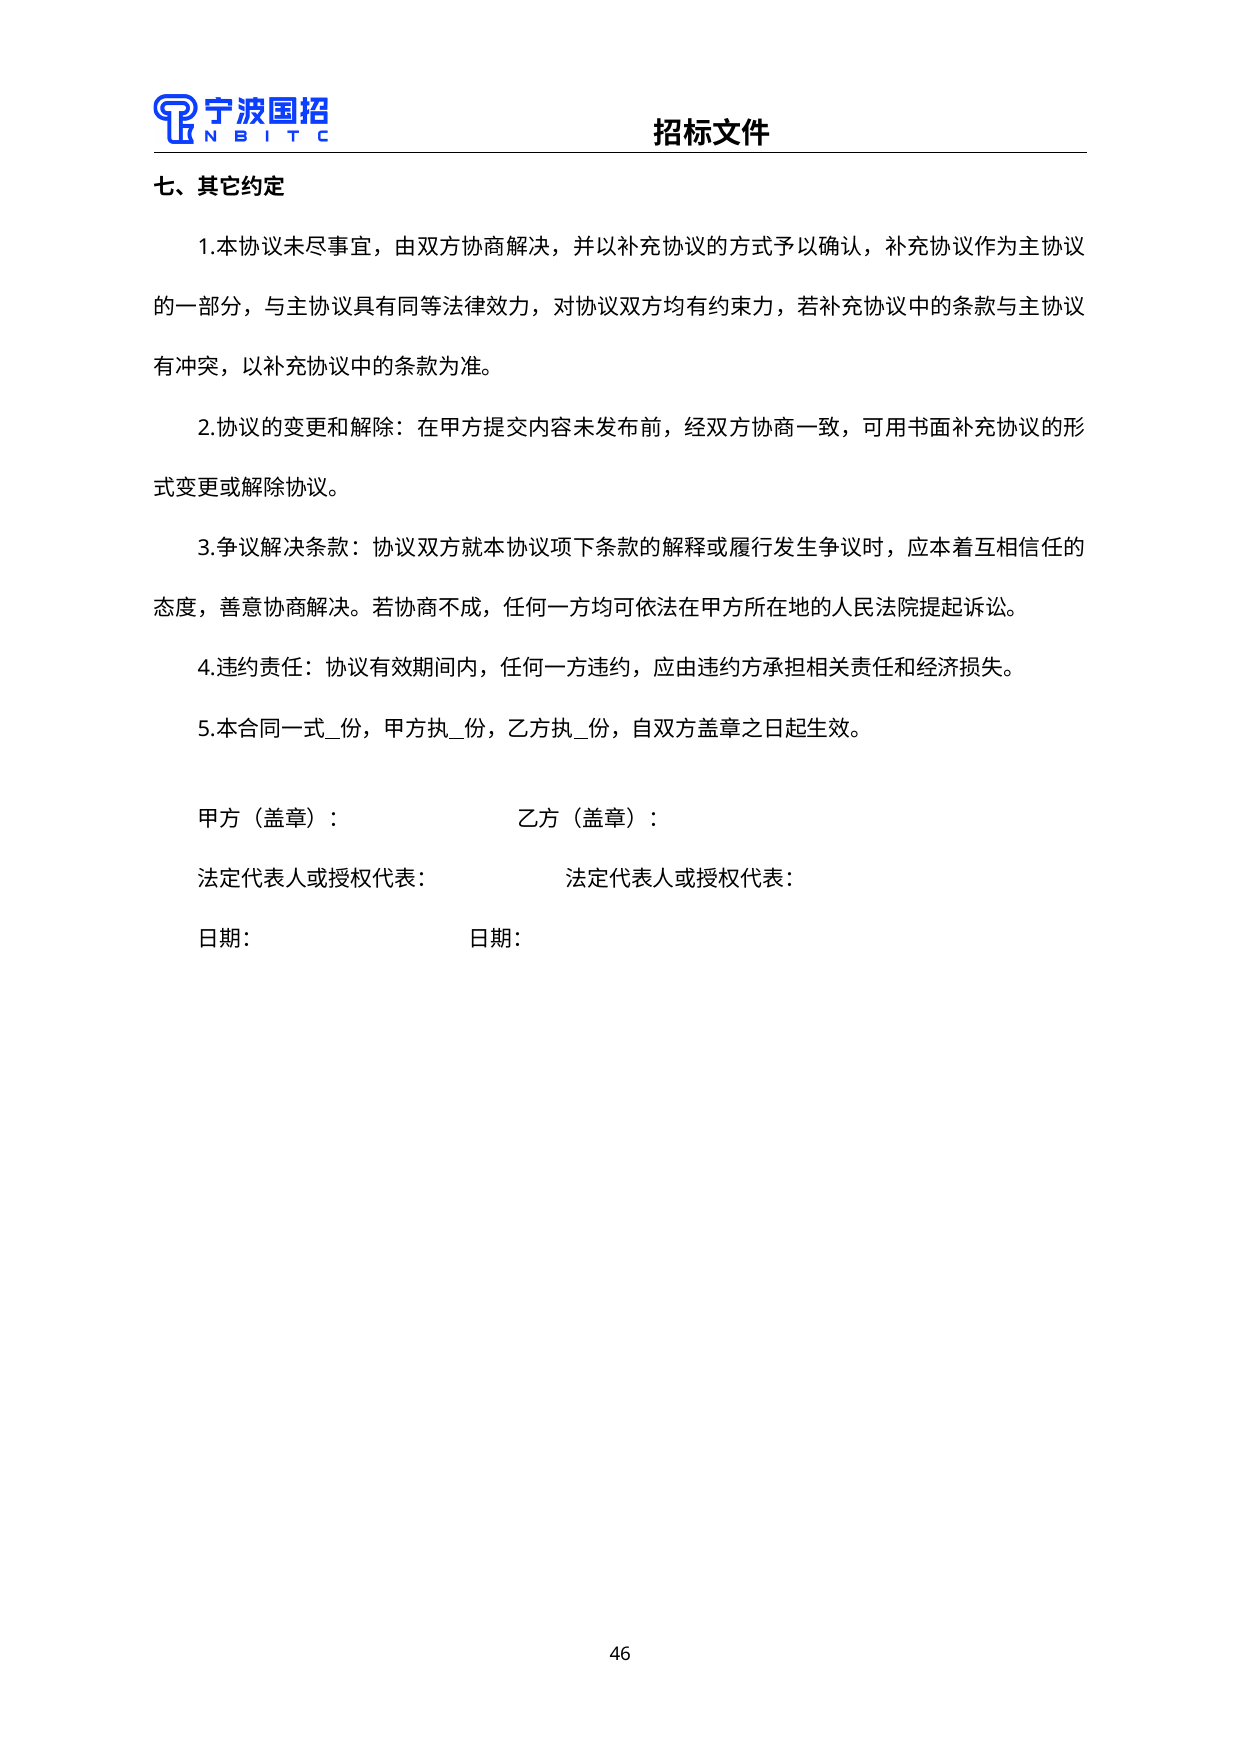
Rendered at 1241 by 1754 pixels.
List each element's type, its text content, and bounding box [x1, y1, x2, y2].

text 3.争议解决条款：协议双方就本协议项下条款的解释或履行发生争议时，应本着互相信任的态度，善意协商解决。若协商不成，任何一方均可依法在甲方所在地的人民法院提起诉讼。 [153, 516, 1087, 636]
text 5.本合同一式 份，甲方执 份，乙方执 份，自双方盖章之日起生效。 [153, 696, 1087, 757]
text 1.本协议未尽事宜，由双方协商解决，并以补充协议的方式予以确认，补充协议作为主协议的一部分，与主协议具有同等法律效力，对协议双方均有约束力，若补充协议中的条款与主协议有冲突，以补充协议中的条款为准。 [153, 215, 1087, 395]
text 法定代表人或授权代表： 法定代表人或授权代表： [153, 847, 1087, 907]
text 2.协议的变更和解除：在甲方提交内容未发布前，经双方协商一致，可用书面补充协议的形式变更或解除协议。 [153, 395, 1087, 516]
text 4.违约责任：协议有效期间内，任何一方违约，应由违约方承担相关责任和经济损失。 [153, 636, 1087, 696]
text 七、其它约定 [153, 154, 1087, 215]
text 日期： 日期： [153, 907, 1087, 967]
picture [153, 94, 328, 144]
text 甲方（盖章）： 乙方（盖章）： [153, 787, 1087, 847]
